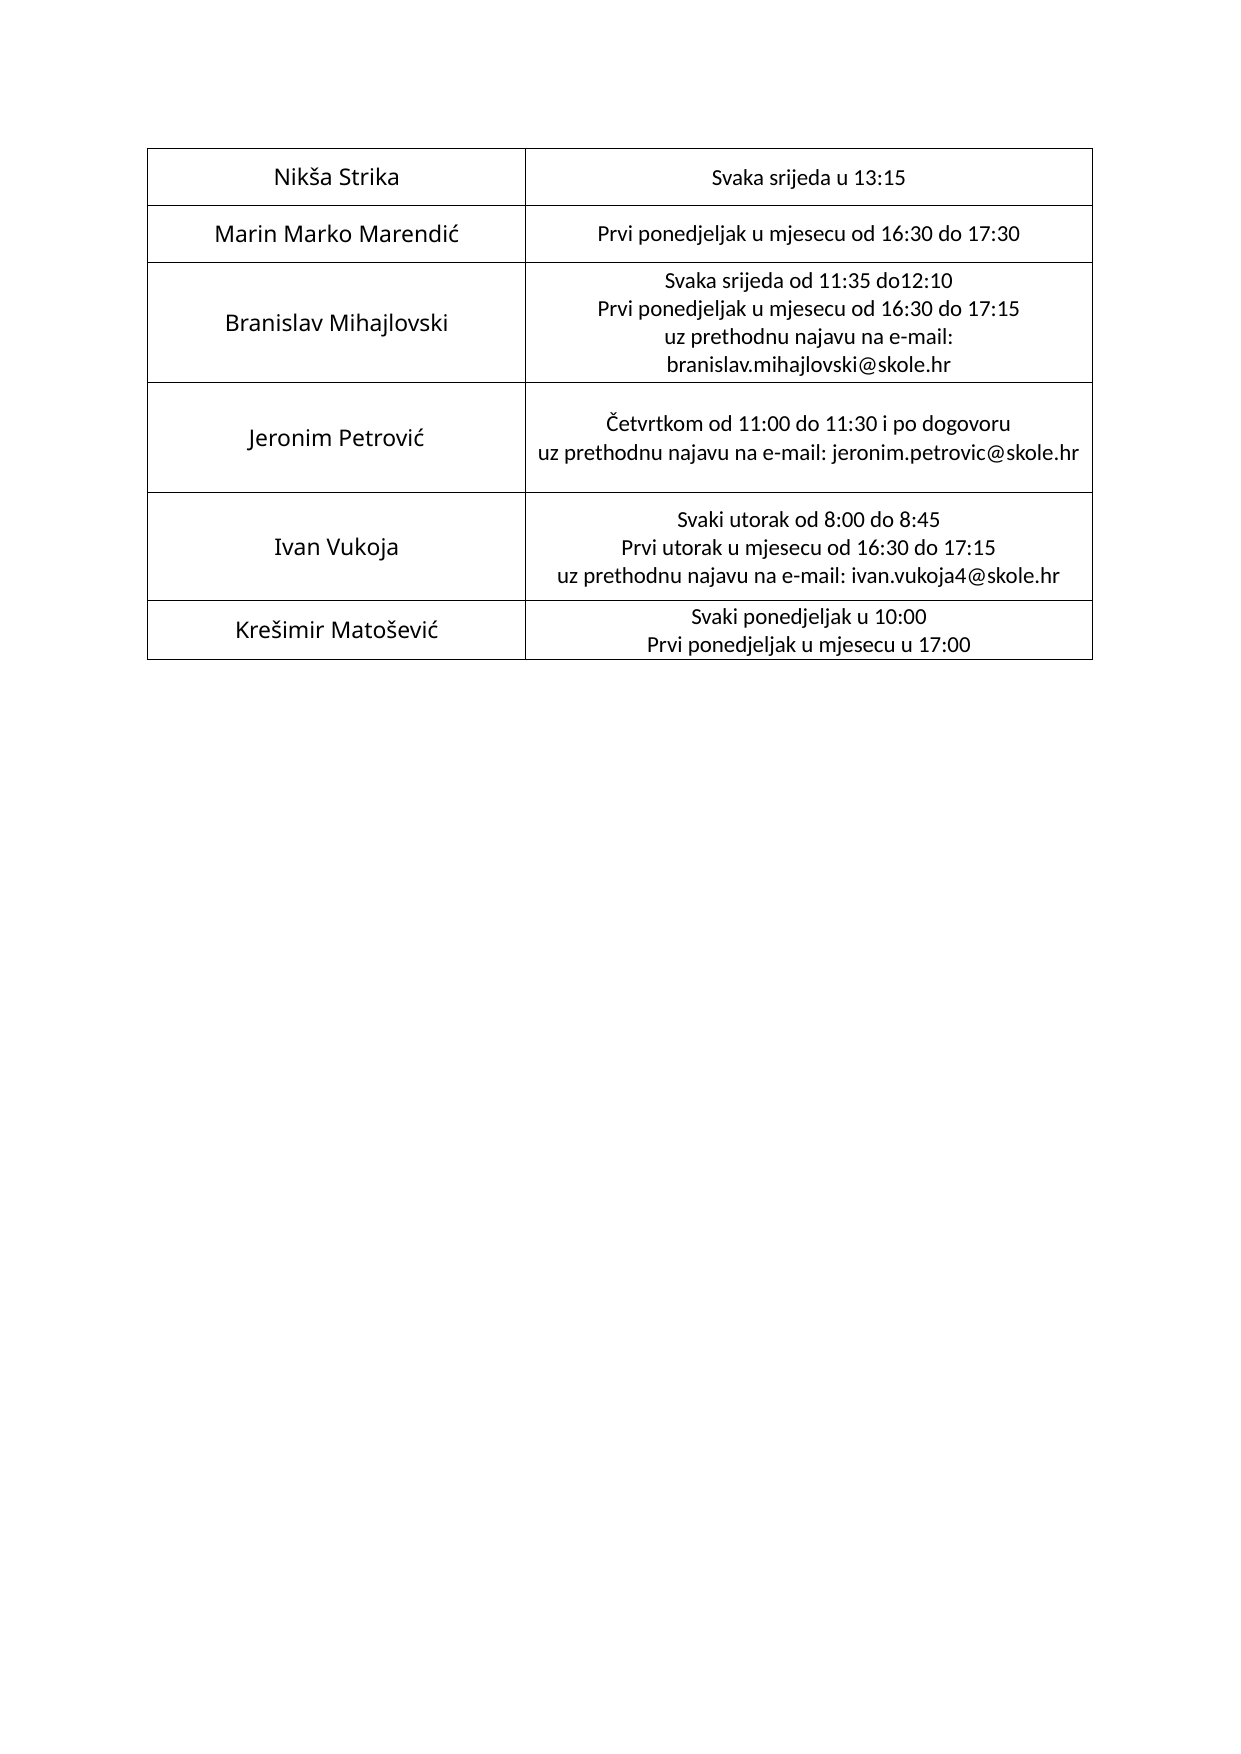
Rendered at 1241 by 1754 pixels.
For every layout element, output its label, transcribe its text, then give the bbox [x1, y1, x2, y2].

table_cell Krešimir Matošević [148, 601, 525, 659]
table_cell Prvi ponedjeljak u mjesecu od 16:30 do 17:30 [526, 206, 1092, 262]
table_cell Svaka srijeda u 13:15 [526, 149, 1092, 204]
table_cell Svaki ponedjeljak u 10:00 Prvi ponedjeljak u mjesecu u 17:00 [526, 601, 1092, 659]
table_cell Četvrtkom od 11:00 do 11:30 i po dogovoru uz prethodnu najavu na e-mail: jeronim.petrovic@skole.hr [526, 383, 1092, 492]
table_cell Branislav Mihajlovski [148, 263, 525, 382]
table_cell Marin Marko Marendić [148, 206, 525, 262]
table_cell Svaki utorak od 8:00 do 8:45 Prvi utorak u mjesecu od 16:30 do 17:15 uz prethodnu najavu na e-mail: ivan.vukoja4@skole.hr [526, 493, 1092, 600]
table_cell Svaka srijeda od 11:35 do12:10 Prvi ponedjeljak u mjesecu od 16:30 do 17:15 uz prethodnu najavu na e-mail: branislav.mihajlovski@skole.hr [526, 263, 1092, 382]
table_cell Nikša Strika [148, 149, 525, 204]
table_cell Jeronim Petrović [148, 383, 525, 492]
table_cell Ivan Vukoja [148, 493, 525, 600]
